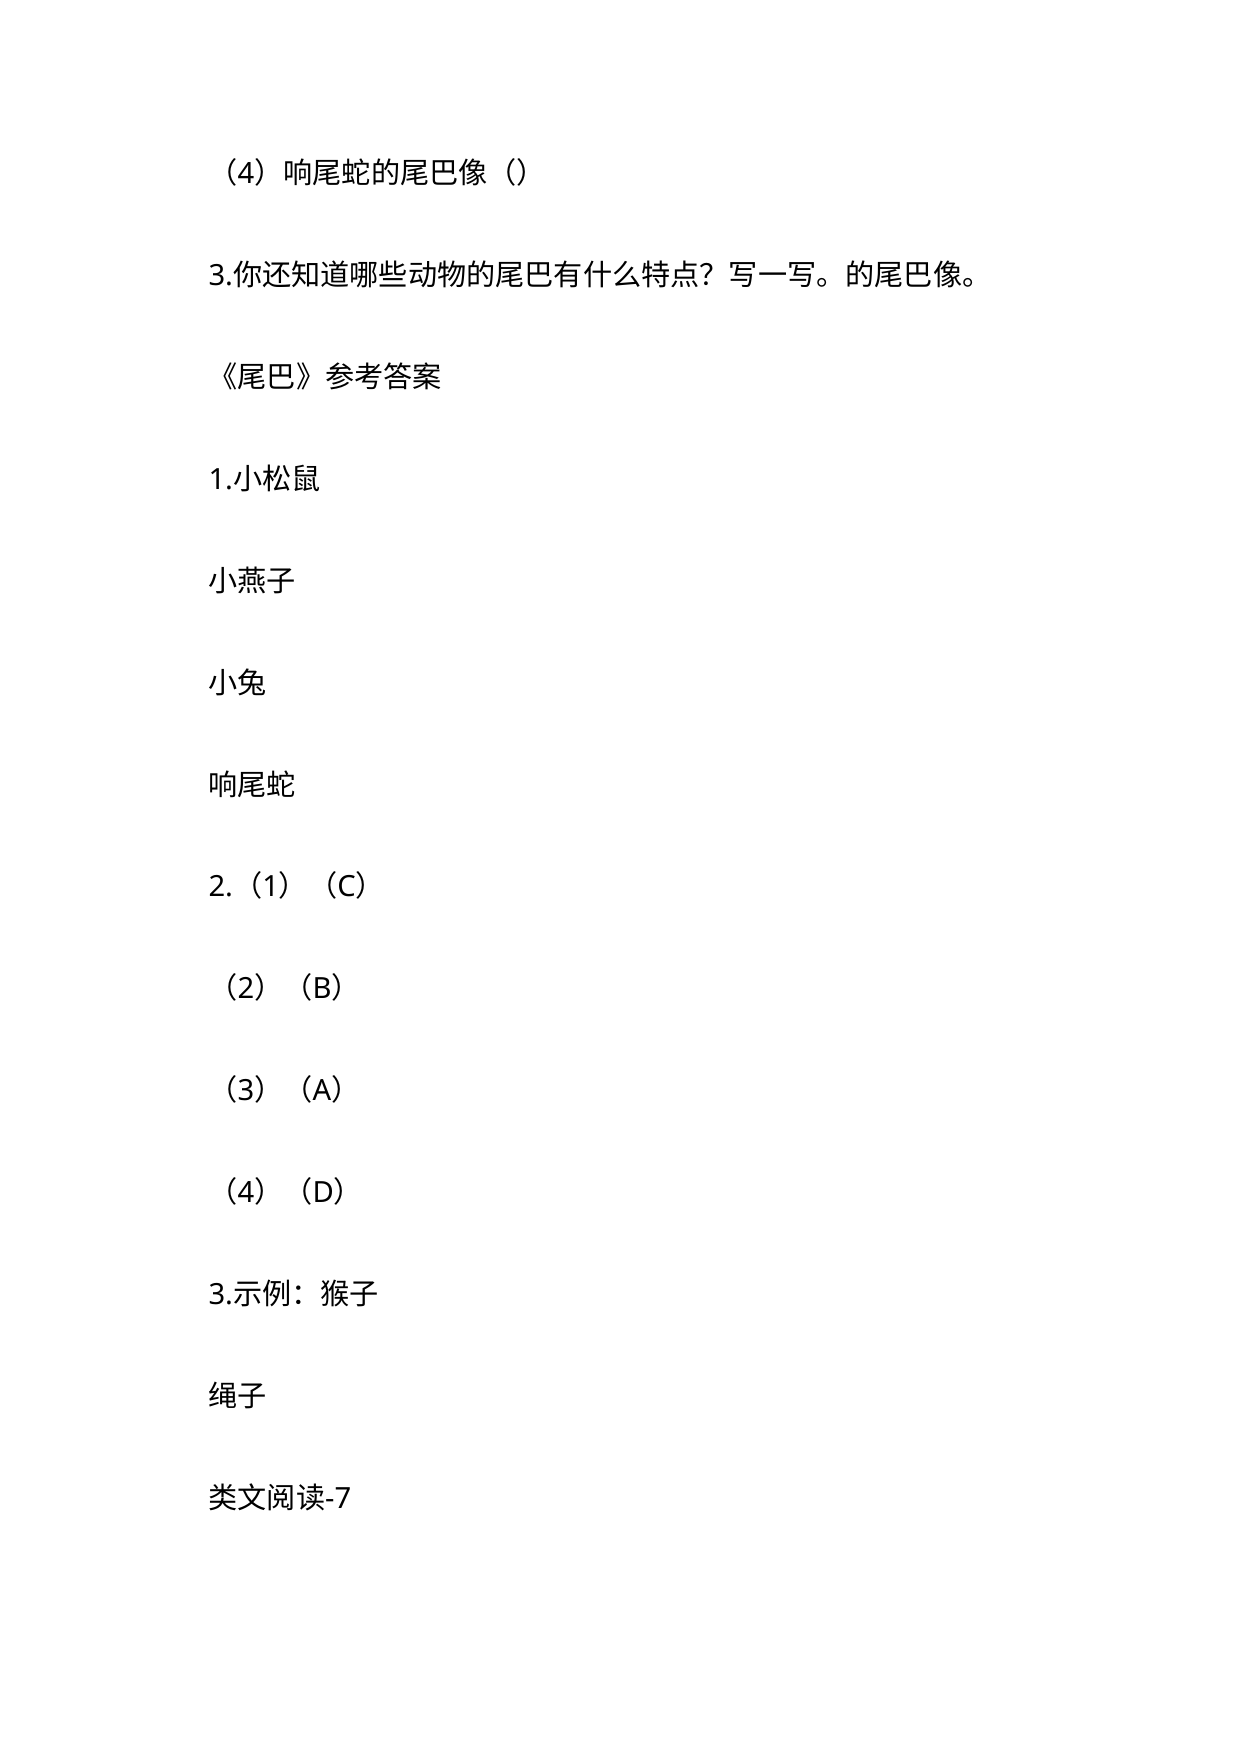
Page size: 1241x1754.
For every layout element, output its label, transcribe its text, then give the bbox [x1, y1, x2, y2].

text （4）（D） [150, 1169, 1090, 1211]
text 《尾巴》参考答案 [150, 354, 1090, 396]
text 3.示例：猴子 [150, 1271, 1090, 1313]
text 1.小松鼠 [150, 456, 1090, 498]
text 绳子 [150, 1373, 1090, 1415]
text （2）（B） [150, 965, 1090, 1007]
text （3）（A） [150, 1067, 1090, 1109]
text 类文阅读-7 [150, 1475, 1090, 1517]
text 小燕子 [150, 558, 1090, 600]
text 响尾蛇 [150, 761, 1090, 803]
text 2.（1）（C） [150, 863, 1090, 905]
text 小兔 [150, 659, 1090, 702]
text 3.你还知道哪些动物的尾巴有什么特点？写一写。的尾巴像。 [150, 252, 1090, 294]
text （4）响尾蛇的尾巴像（） [150, 150, 1090, 192]
